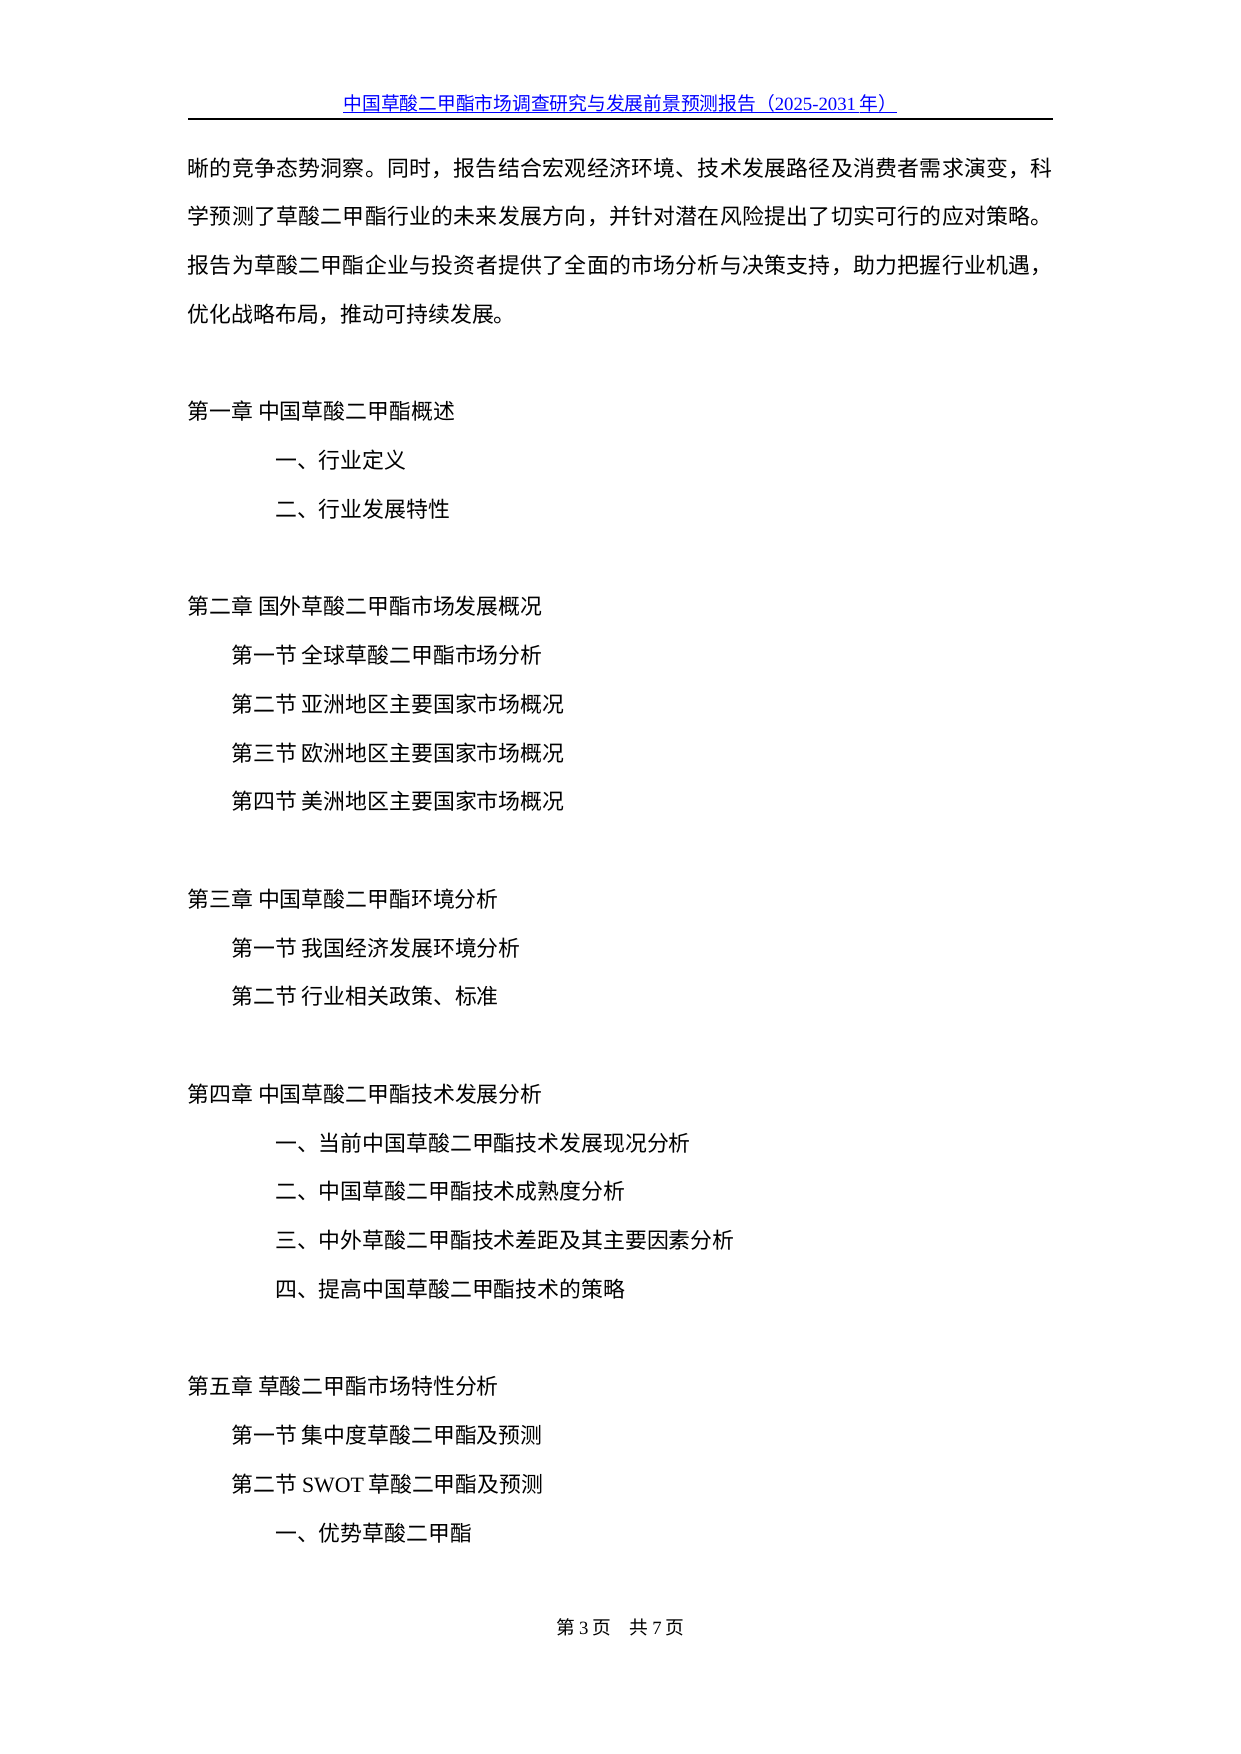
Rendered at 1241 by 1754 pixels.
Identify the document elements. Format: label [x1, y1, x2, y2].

text [187, 150, 1053, 1548]
